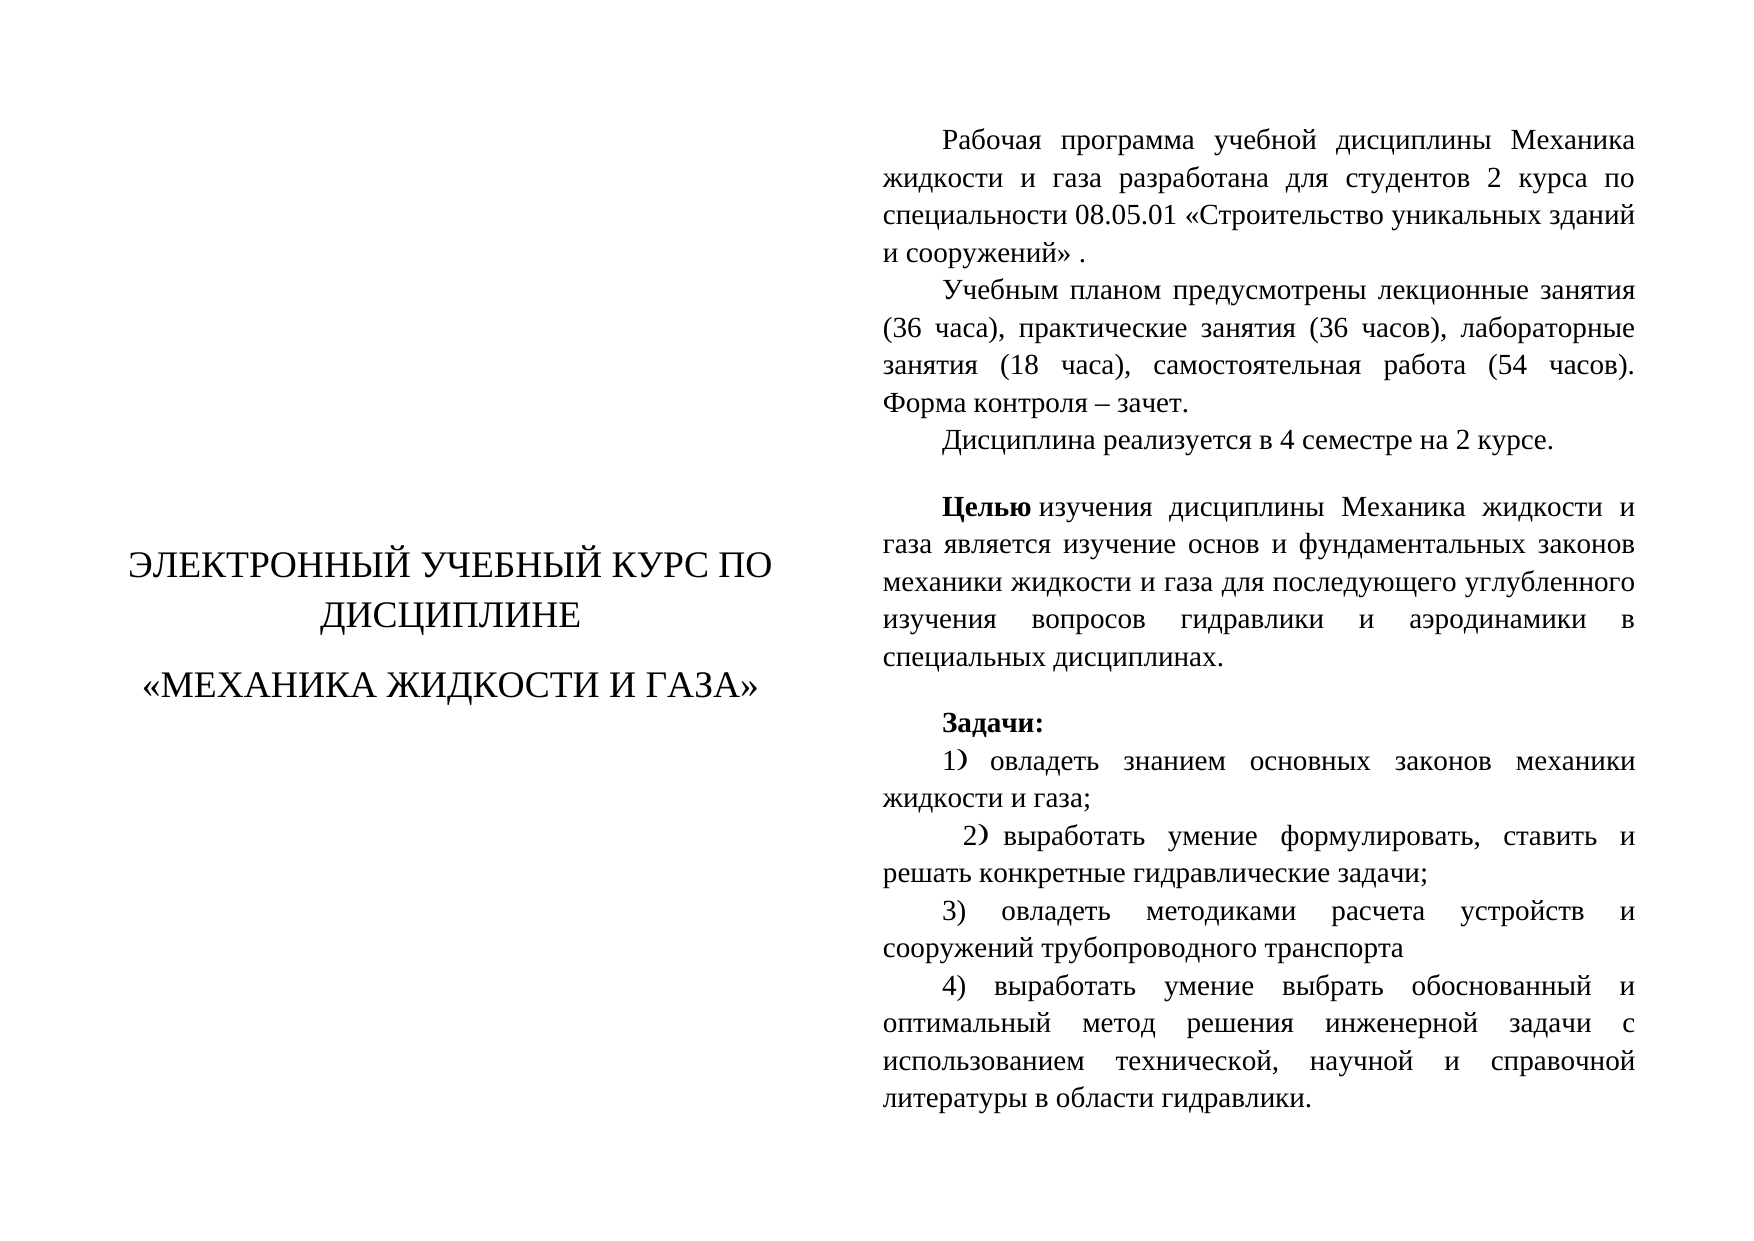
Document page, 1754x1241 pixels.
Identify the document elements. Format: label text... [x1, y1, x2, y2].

text выработать умение формулировать, ставить и решать конкретные гидравлические задачи; [883, 814, 1636, 889]
text ЭЛЕКТРОННЫЙ УЧЕБНЫЙ КУРС ПО ДИСЦИПЛИНЕ [74, 542, 827, 635]
text 4) выработать умение выбрать обоснованный и оптимальный метод решения инженерной задачи с использованием технической, научной и справочной литературы в области гидравлики. [883, 964, 1636, 1114]
text Рабочая программа учебной дисциплины Механика жидкости и газа разработана для студентов 2 курса по специальности 08.05.01 «Строительство уникальных зданий и сооружений» . [883, 118, 1636, 268]
text Целью изучения дисциплины Механика жидкости и газа является изучение основ и фундаментальных законов механики жидкости и газа для последующего углубленного изучения вопросов гидравлики и аэродинамики в специальных дисциплинах. [883, 485, 1636, 672]
text Дисциплина реализуется в 4 семестре на 2 курсе. [883, 418, 1636, 456]
text 3) овладеть методиками расчета устройств и сооружений трубопроводного транспорта [883, 889, 1636, 964]
text Задачи: [883, 702, 1636, 739]
text «МЕХАНИКА ЖИДКОСТИ И ГАЗА» [74, 662, 827, 706]
text Учебным планом предусмотрены лекционные занятия (36 часа), практические занятия (36 часов), лабораторные занятия (18 часа), самостоятельная работа (54 часов). Форма контроля – зачет. [883, 268, 1636, 418]
text  овладеть знанием основных законов механики жидкости и газа; [883, 739, 1636, 814]
